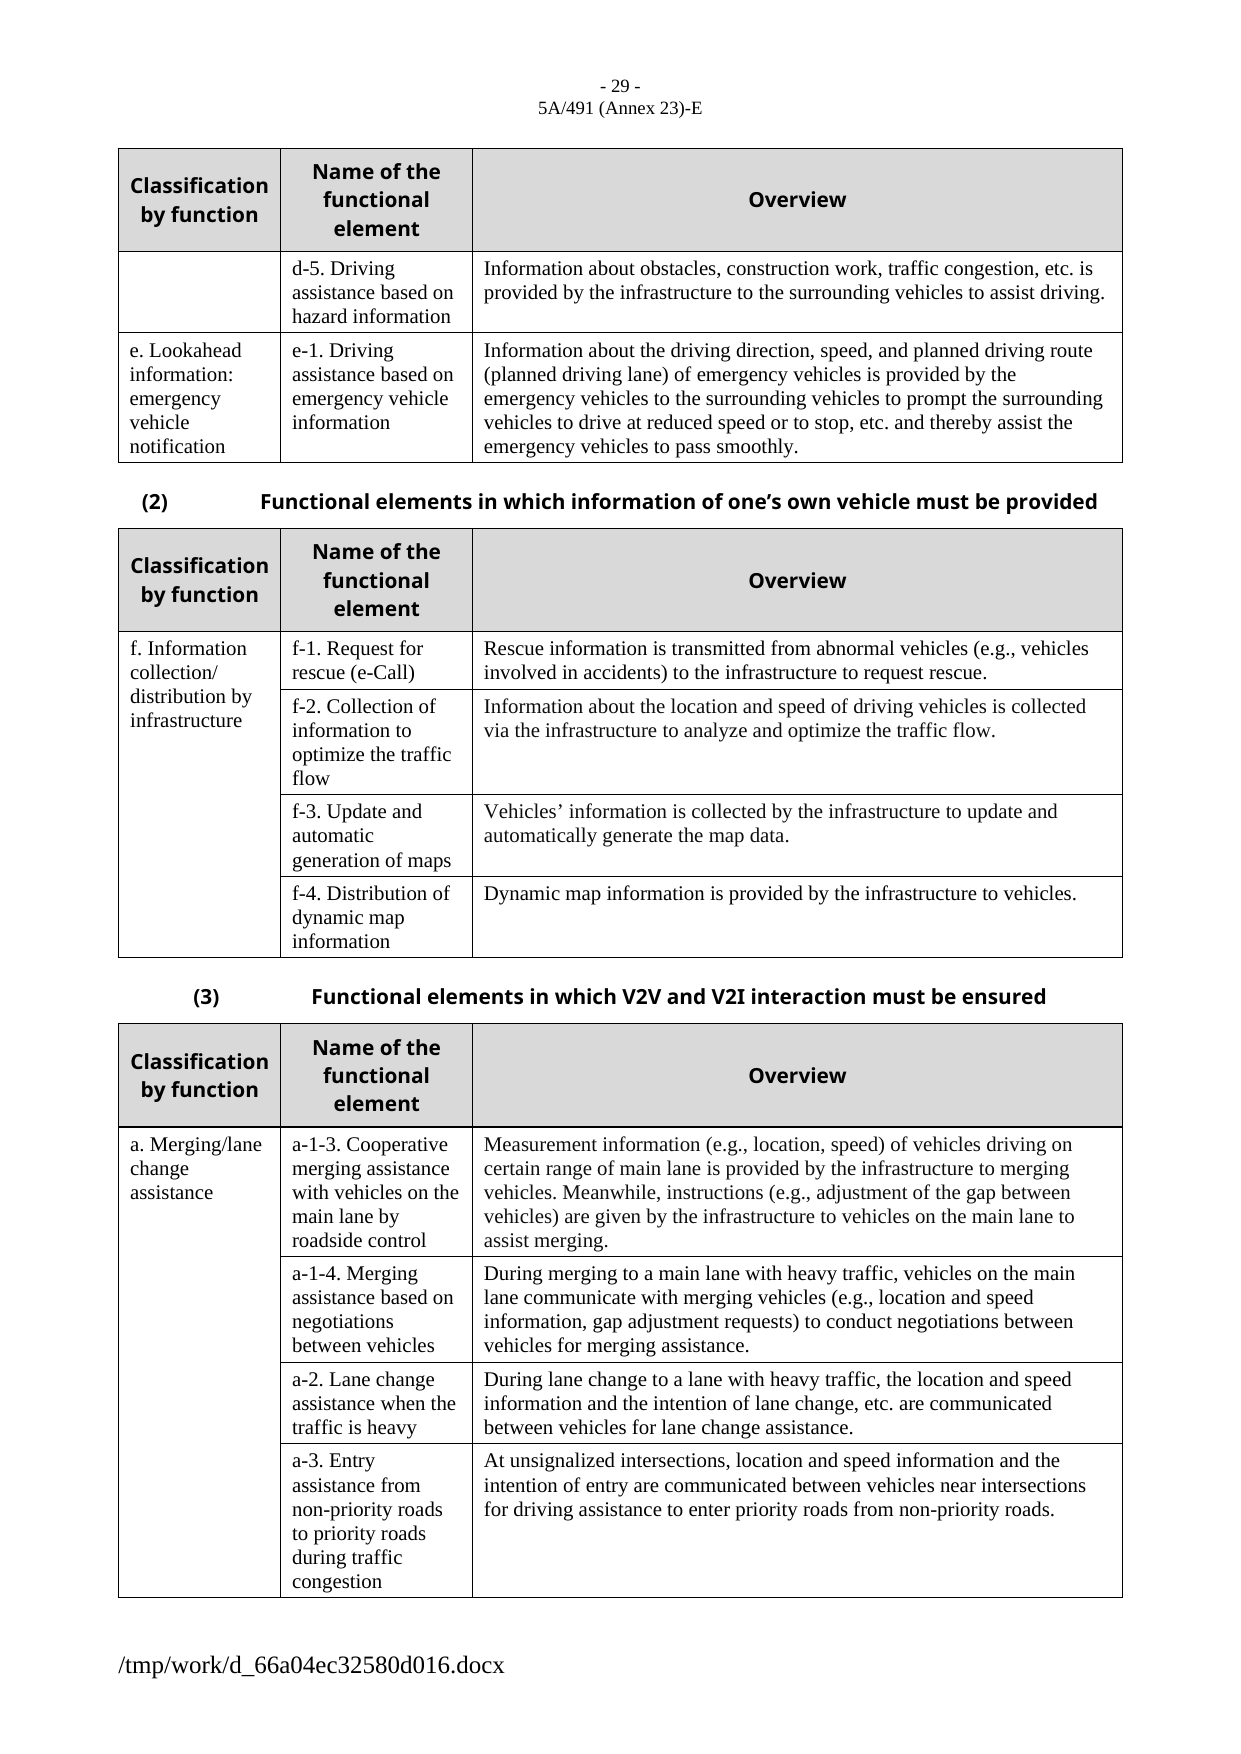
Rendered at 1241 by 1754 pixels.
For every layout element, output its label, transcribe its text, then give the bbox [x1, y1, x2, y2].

table_cell f-4. Distribution of dynamic map information [281, 877, 472, 957]
table_cell a-1-4. Merging assistance based on negotiations between vehicles [281, 1257, 472, 1362]
table_cell During lane change to a lane with heavy traffic, the location and speed information and the intention of lane change, etc. are communicated between vehicles for lane change assistance. [473, 1363, 1122, 1443]
table_cell e-1. Driving assistance based on emergency vehicle information [281, 333, 472, 462]
table_cell Measurement information (e.g., location, speed) of vehicles driving on certain range of main lane is provided by the infrastructure to merging vehicles. Meanwhile, instructions (e.g., adjustment of the gap between vehicles) are given by the infrastructure to vehicles on the main lane to assist merging. [473, 1128, 1122, 1256]
table_cell e. Lookahead information: emergency vehicle notification [119, 333, 280, 462]
table_cell Rescue information is transmitted from abnormal vehicles (e.g., vehicles involved in accidents) to the infrastructure to request rescue. [473, 632, 1122, 688]
table_cell f-1. Request for rescue (e-Call) [281, 632, 472, 688]
table_cell At unsignalized intersections, location and speed information and the intention of entry are communicated between vehicles near intersections for driving assistance to enter priority roads from non-priority roads. [473, 1444, 1122, 1597]
table_header Classification by function [119, 1024, 280, 1126]
table_cell d-5. Driving assistance based on hazard information [281, 252, 472, 332]
title (2) Functional elements in which information of one’s own vehicle must be provided [118, 487, 1122, 516]
table_cell f-2. Collection of information to optimize the traffic flow [281, 690, 472, 794]
table_header Overview [473, 1024, 1122, 1126]
table_header Classification by function [119, 529, 280, 631]
title (3) Functional elements in which V2V and V2I interaction must be ensured [118, 982, 1122, 1011]
table_header Overview [473, 529, 1122, 631]
table_cell Vehicles’ information is collected by the infrastructure to update and automatically generate the map data. [473, 795, 1122, 876]
table_cell a-1-3. Cooperative merging assistance with vehicles on the main lane by roadside control [281, 1128, 472, 1256]
table_header Name of the functional element [281, 529, 472, 631]
table_cell f-3. Update and automatic generation of maps [281, 795, 472, 876]
table_cell Information about the location and speed of driving vehicles is collected via the infrastructure to analyze and optimize the traffic flow. [473, 690, 1122, 794]
table_cell Information about obstacles, construction work, traffic congestion, etc. is provided by the infrastructure to the surrounding vehicles to assist driving. [473, 252, 1122, 332]
table_cell Information about the driving direction, speed, and planned driving route (planned driving lane) of emergency vehicles is provided by the emergency vehicles to the surrounding vehicles to prompt the surrounding vehicles to drive at reduced speed or to stop, etc. and thereby assist the emergency vehicles to pass smoothly. [473, 333, 1122, 462]
table_cell f. Information collection/ distribution by infrastructure [119, 632, 280, 957]
table_cell a. Merging/lane change assistance [119, 1128, 280, 1597]
table_header Name of the functional element [281, 149, 472, 251]
table_header Name of the functional element [281, 1024, 472, 1126]
table_cell a-2. Lane change assistance when the traffic is heavy [281, 1363, 472, 1443]
table_header Classification by function [119, 149, 280, 251]
table_cell Dynamic map information is provided by the infrastructure to vehicles. [473, 877, 1122, 957]
table_cell a-3. Entry assistance from non-priority roads to priority roads during traffic congestion [281, 1444, 472, 1597]
table_cell During merging to a main lane with heavy traffic, vehicles on the main lane communicate with merging vehicles (e.g., location and speed information, gap adjustment requests) to conduct negotiations between vehicles for merging assistance. [473, 1257, 1122, 1362]
table_header Overview [473, 149, 1122, 251]
